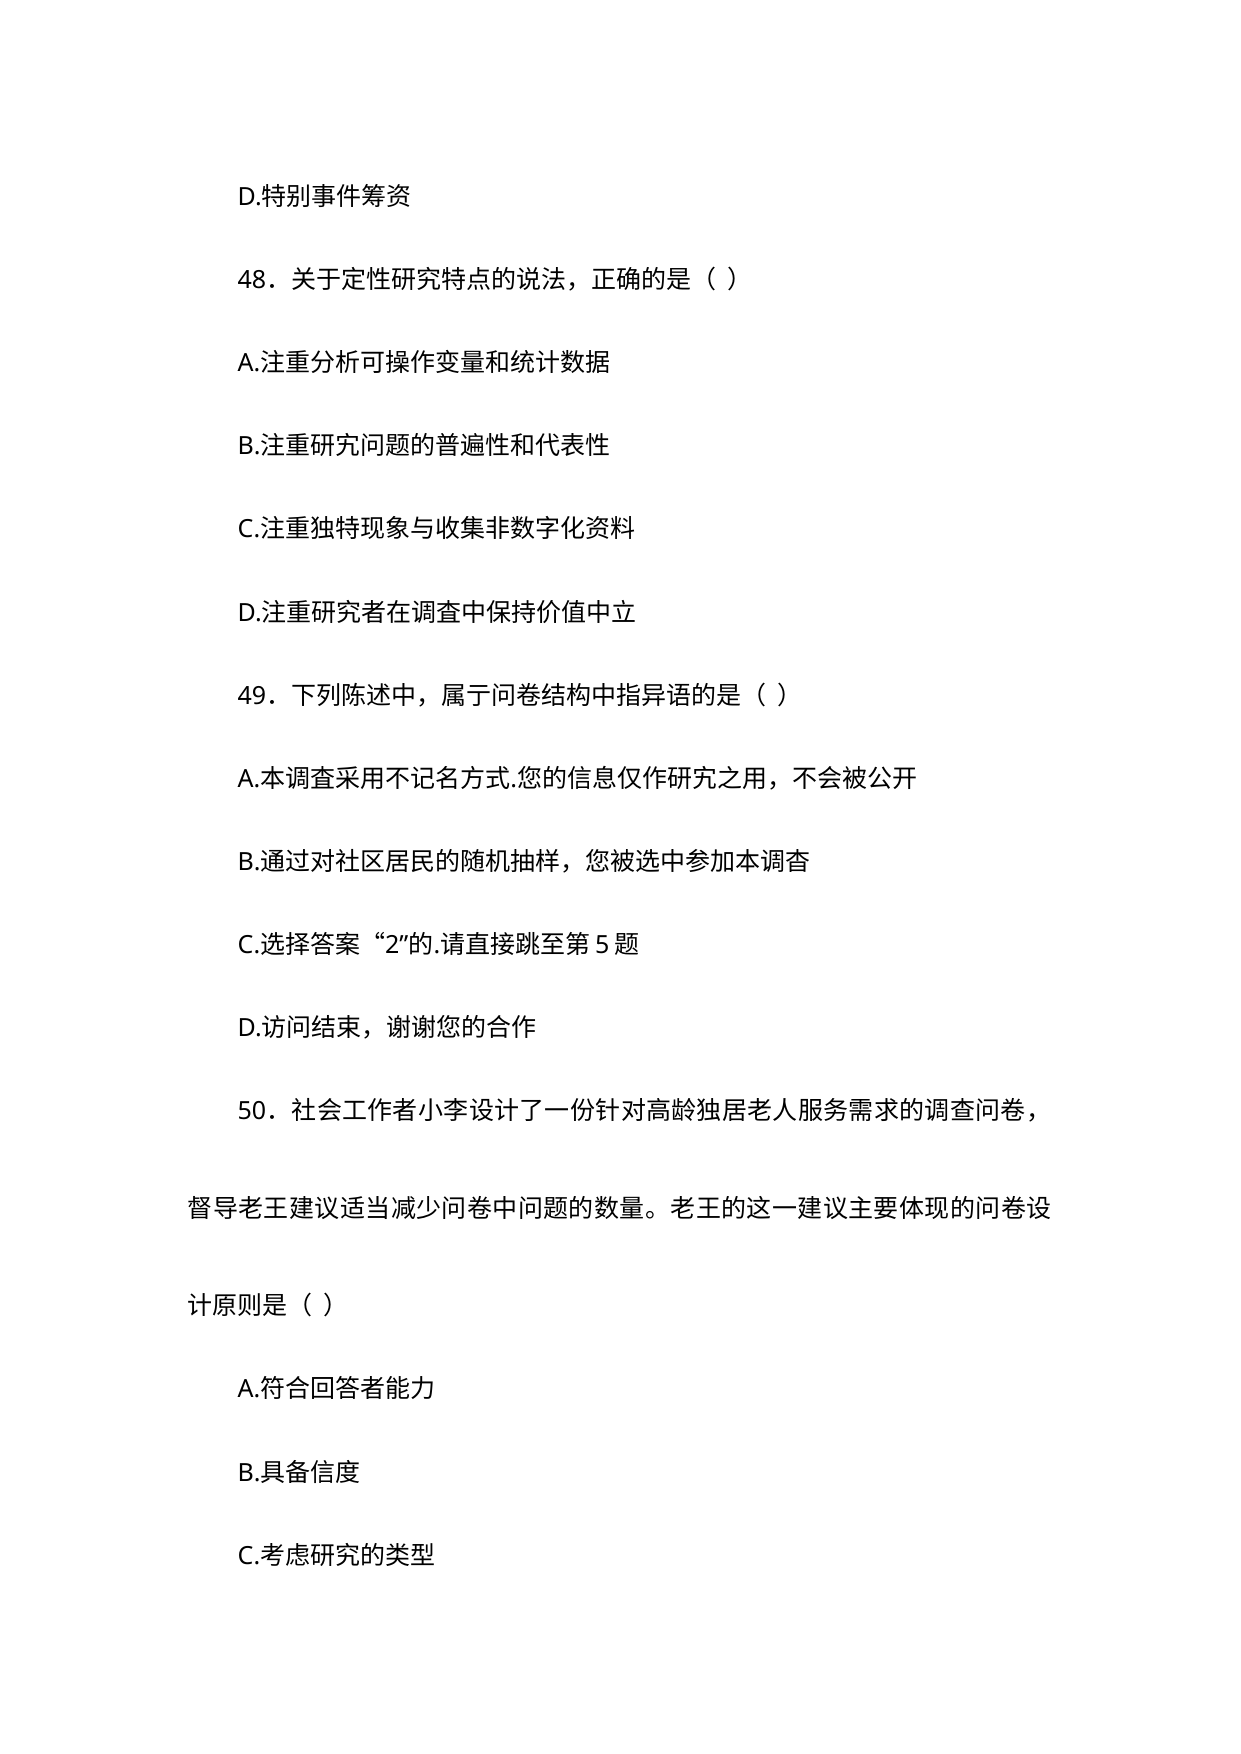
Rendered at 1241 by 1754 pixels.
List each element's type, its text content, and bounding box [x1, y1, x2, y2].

text C.注重独特现象与收集非数字化资料 [187, 494, 1053, 559]
text C.考虑研究的类型 [187, 1521, 1053, 1586]
text B.注重研宄问题的普遍性和代表性 [187, 411, 1053, 476]
text D.访问结束，谢谢您的合作 [187, 993, 1053, 1058]
text 48．关于定性研究特点的说法，正确的是（ ） [187, 245, 1053, 310]
text B.通过对社区居民的随机抽样，您被选中参加本调杳 [187, 827, 1053, 892]
text A.本调査采用不记名方式.您的信息仅作研宄之用，不会被公开 [187, 744, 1053, 809]
text D.特别事件筹资 [187, 162, 1053, 227]
text A.符合回答者能力 [187, 1354, 1053, 1419]
text A.注重分析可操作变量和统计数据 [187, 328, 1053, 393]
text C.选择答案“2”的.请直接跳至第5题 [187, 910, 1053, 975]
text 49．下列陈述中，属亍问卷结构中指异语的是（ ） [187, 661, 1053, 726]
text D.注重研究者在调査中保持价值中立 [187, 578, 1053, 643]
text B.具备信度 [187, 1438, 1053, 1503]
text 50．社会工作者小李设计了一份针对高龄独居老人服务需求的调查问卷，督导老王建议适当减少问卷中问题的数量。老王的这一建议主要体现的问卷设计原则是（ ） [187, 1076, 1053, 1336]
